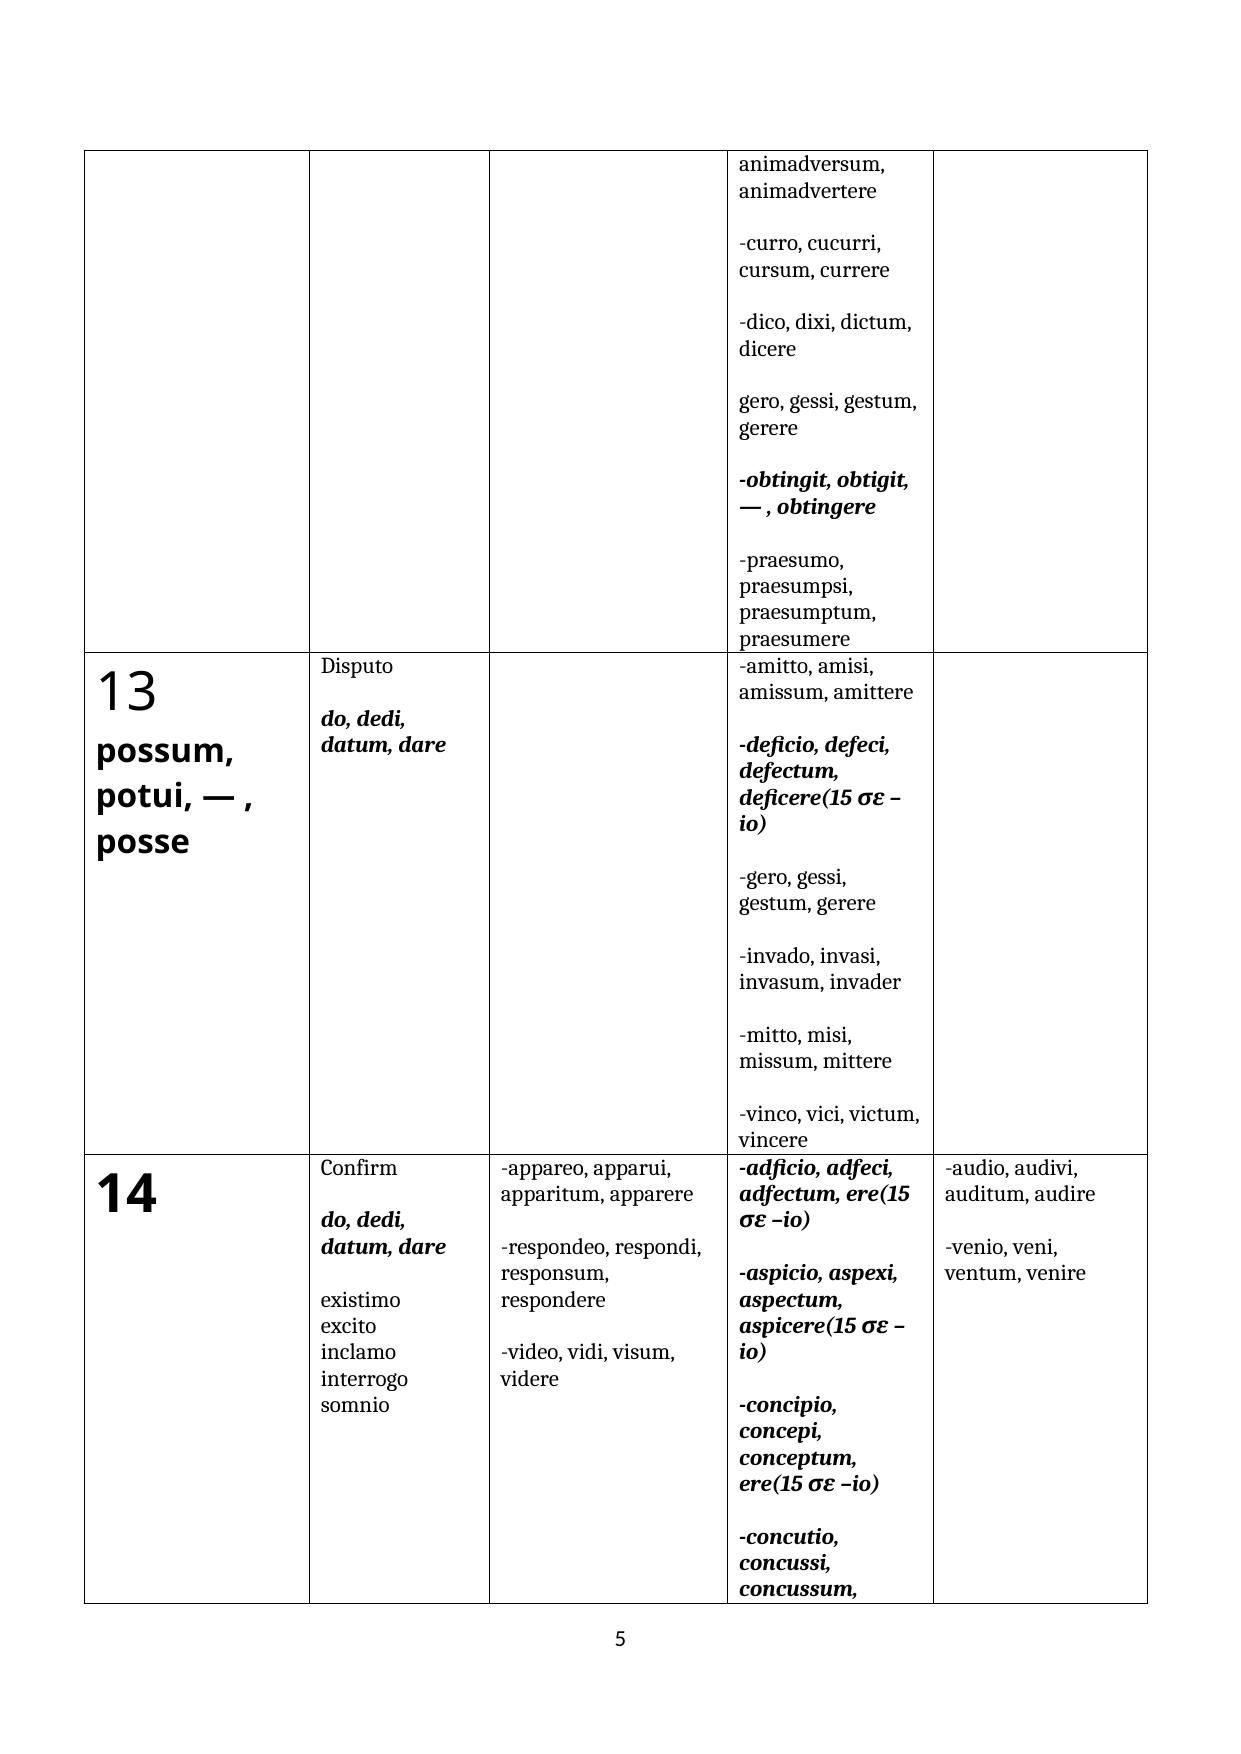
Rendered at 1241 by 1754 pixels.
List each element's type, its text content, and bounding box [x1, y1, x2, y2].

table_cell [490, 1155, 727, 1603]
table_cell Disputo do, dedi, datum, dare [310, 653, 489, 1153]
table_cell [728, 1155, 933, 1603]
table_cell [490, 653, 727, 1153]
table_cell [310, 1155, 489, 1603]
table_cell [934, 151, 1147, 652]
table_cell [934, 653, 1147, 1153]
table_cell 13 possum, potui, — , posse [85, 653, 309, 1153]
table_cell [85, 151, 309, 652]
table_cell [728, 151, 933, 652]
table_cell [934, 1155, 1147, 1603]
table_cell 14 [85, 1155, 309, 1603]
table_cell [490, 151, 727, 652]
table_cell -amitto, amisi, amissum, amittere -deficio, defeci, defectum, deficere(15 σε –io) -gero, gessi, gestum, gerere -invado, invasi, invasum, invader -mitto, misi, missum, mittere -vinco, vici, victum, vincere [728, 653, 933, 1153]
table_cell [310, 151, 489, 652]
